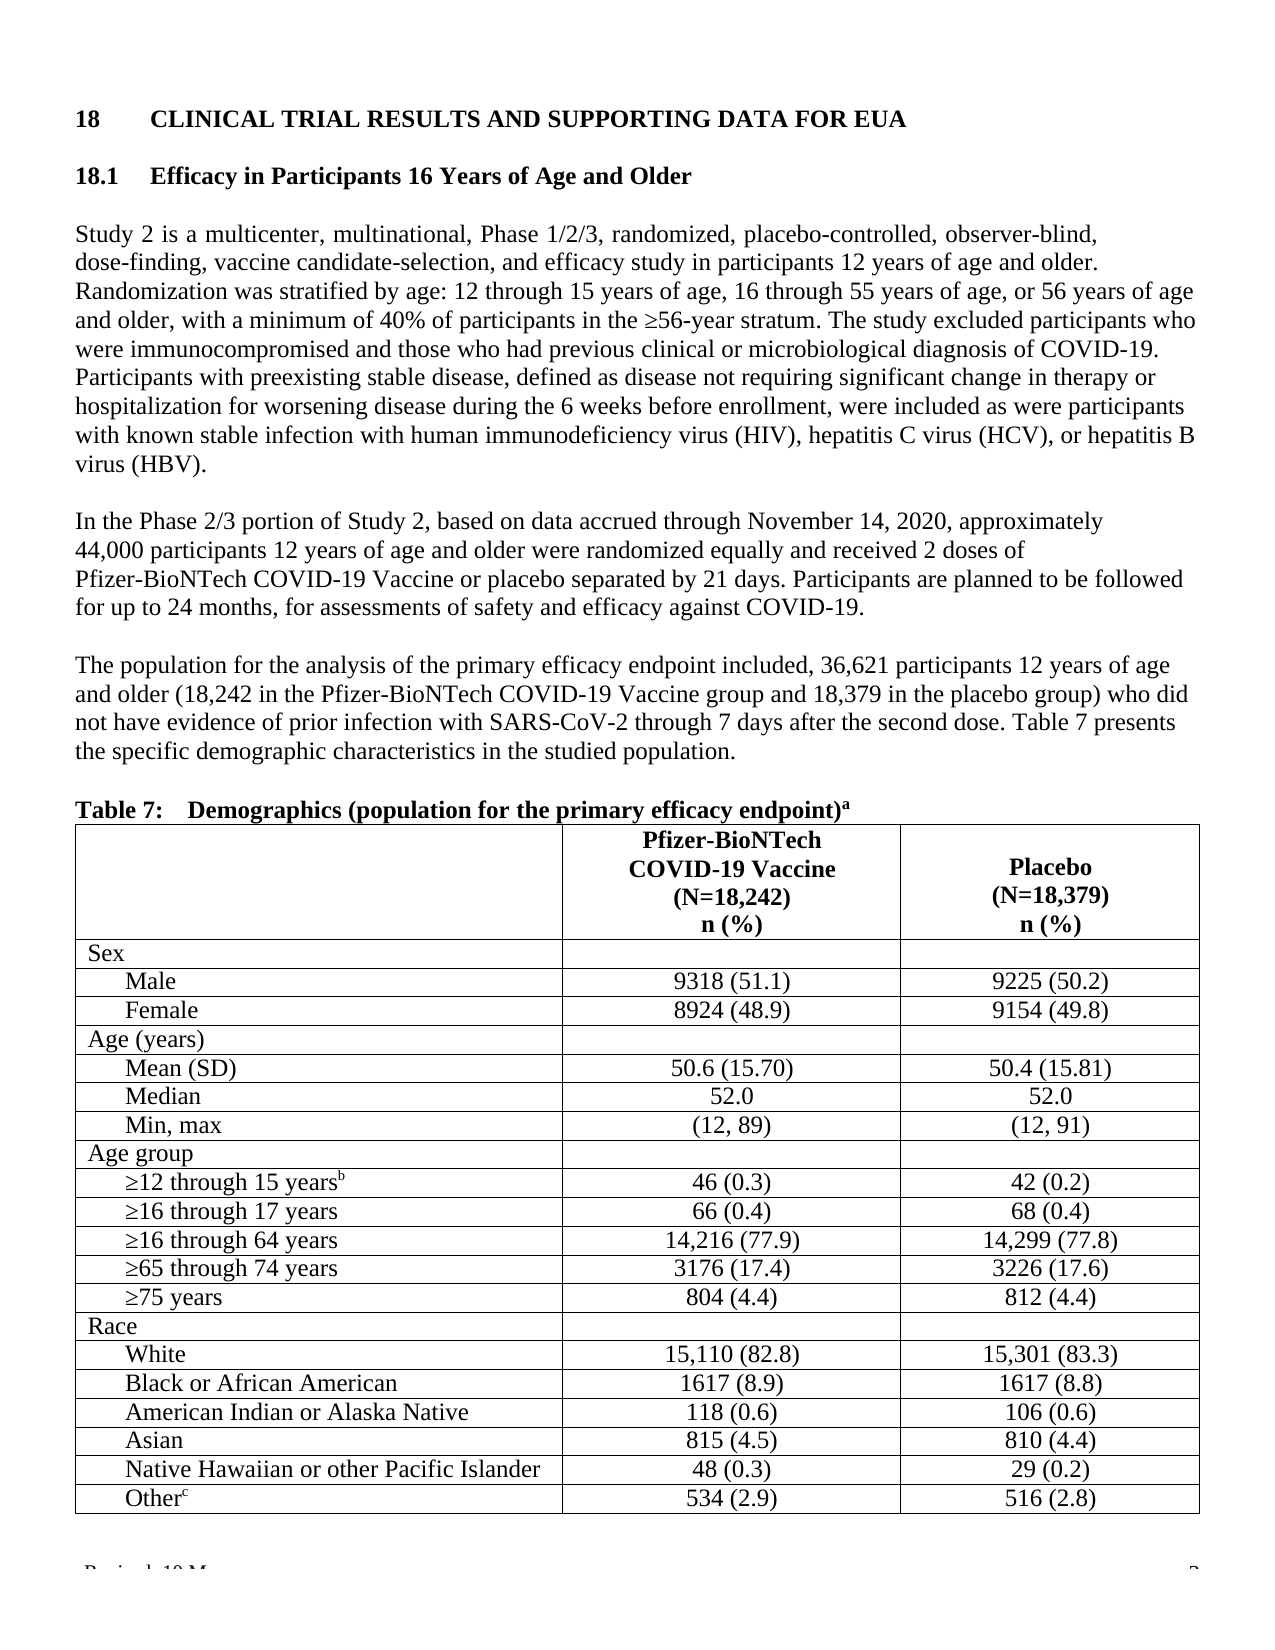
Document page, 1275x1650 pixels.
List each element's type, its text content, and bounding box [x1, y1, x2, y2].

table_cell 106 (0.6) [901, 1399, 1199, 1427]
table_cell Asian [76, 1428, 562, 1455]
table_cell 3176 (17.4) [563, 1256, 900, 1283]
table_cell Black or African American [76, 1370, 562, 1398]
table_cell Female [76, 997, 562, 1025]
table_cell Min, max [76, 1112, 562, 1139]
table_cell 810 (4.4) [901, 1428, 1199, 1455]
table_cell Otherc [76, 1485, 562, 1512]
table_cell 8924 (48.9) [563, 997, 900, 1025]
table_cell 804 (4.4) [563, 1284, 900, 1312]
text Pfizer-BioNTech COVID-19 Vaccine or placebo separated by 21 days. Participants are planned to be followed for up to 24 months, for assessments of safety and efficacy against COVID-19. [75, 564, 1186, 621]
text Participants with preexisting stable disease, defined as disease not requiring significant change in therapy or hospitalization for worsening disease during the 6 weeks before enrollment, were included as were participants with known stable infection with human immunodeficiency virus (HIV), hepatitis C virus (HCV), or hepatitis B virus (HBV). [75, 362, 1195, 477]
table_cell 15,301 (83.3) [901, 1341, 1199, 1369]
table_cell 50.6 (15.70) [563, 1055, 900, 1082]
table_cell ≥12 through 15 yearsb [76, 1169, 562, 1197]
table_cell 815 (4.5) [563, 1428, 900, 1455]
subtitle Table 7: Demographics (population for the primary efficacy endpoint)a [75, 793, 1212, 824]
table_cell 29 (0.2) [901, 1456, 1199, 1484]
table_cell ≥16 through 64 years [76, 1227, 562, 1254]
table_cell 3226 (17.6) [901, 1256, 1199, 1283]
table_cell (12, 91) [901, 1112, 1199, 1139]
table_cell 42 (0.2) [901, 1169, 1199, 1197]
table_cell 46 (0.3) [563, 1169, 900, 1197]
table_cell Native Hawaiian or other Pacific Islander [76, 1456, 562, 1484]
table_cell Male [76, 969, 562, 996]
table_cell 52.0 [563, 1083, 900, 1111]
table_cell 118 (0.6) [563, 1399, 900, 1427]
table_cell (12, 89) [563, 1112, 900, 1139]
table_cell White [76, 1341, 562, 1369]
table_cell Race [76, 1313, 562, 1340]
table_cell 52.0 [901, 1083, 1199, 1111]
table_cell 812 (4.4) [901, 1284, 1199, 1312]
table_cell 9154 (49.8) [901, 997, 1199, 1025]
table_cell [563, 1141, 900, 1168]
table_cell [901, 940, 1199, 967]
table_cell 50.4 (15.81) [901, 1055, 1199, 1082]
text Study 2 is a multicenter, multinational, Phase 1/2/3, randomized, placebo-controlled, observer-blind, dose-finding, vaccine candidate-selection, and efficacy study in participants 12 years of age and older. [75, 219, 1099, 276]
table_cell Mean (SD) [76, 1055, 562, 1082]
table_cell 1617 (8.8) [901, 1370, 1199, 1398]
table_cell [901, 1026, 1199, 1054]
table_cell 14,299 (77.8) [901, 1227, 1199, 1254]
table_cell Age (years) [76, 1026, 562, 1054]
table_cell 9318 (51.1) [563, 969, 900, 996]
table_cell [563, 940, 900, 967]
table_cell 66 (0.4) [563, 1198, 900, 1226]
table_header [76, 825, 562, 939]
table_cell 68 (0.4) [901, 1198, 1199, 1226]
table_cell Sex [76, 940, 562, 967]
table_cell [563, 1313, 900, 1340]
table_cell 1617 (8.9) [563, 1370, 900, 1398]
table_header Placebo (N=18,379) n (%) [901, 825, 1199, 939]
table_cell Age group [76, 1141, 562, 1168]
table_cell 9225 (50.2) [901, 969, 1199, 996]
text In the Phase 2/3 portion of Study 2, based on data accrued through November 14, 2020, approximately 44,000 participants 12 years of age and older were randomized equally and received 2 doses of [75, 506, 1104, 564]
table_cell Median [76, 1083, 562, 1111]
table_cell ≥65 through 74 years [76, 1256, 562, 1283]
table_cell [563, 1026, 900, 1054]
list Efficacy in Participants 16 Years of Age and Older [75, 161, 1212, 190]
table_cell 516 (2.8) [901, 1485, 1199, 1512]
table_cell 14,216 (77.9) [563, 1227, 900, 1254]
text Randomization was stratified by age: 12 through 15 years of age, 16 through 55 years of age, or 56 years of age and older, with a minimum of 40% of participants in the ≥56-year stratum. The study excluded participants who were immunocompromised and those who had previous clinical or microbiological diagnosis of COVID-19. [75, 276, 1196, 362]
table_cell [901, 1141, 1199, 1168]
table_header Pfizer-BioNTech COVID-19 Vaccine (N=18,242) n (%) [563, 825, 900, 939]
table_cell 15,110 (82.8) [563, 1341, 900, 1369]
table_cell American Indian or Alaska Native [76, 1399, 562, 1427]
subtitle CLINICAL TRIAL RESULTS AND SUPPORTING DATA FOR EUA [75, 104, 1212, 132]
text The population for the analysis of the primary efficacy endpoint included, 36,621 participants 12 years of age and older (18,242 in the Pfizer-BioNTech COVID-19 Vaccine group and 18,379 in the placebo group) who did not have evidence of prior infection with SARS-CoV-2 through 7 days after the second dose. Table 7 presents the specific demographic characteristics in the studied population. [75, 650, 1191, 765]
table_cell ≥75 years [76, 1284, 562, 1312]
table_cell 48 (0.3) [563, 1456, 900, 1484]
table_cell ≥16 through 17 years [76, 1198, 562, 1226]
table_cell 534 (2.9) [563, 1485, 900, 1512]
table_cell [901, 1313, 1199, 1340]
